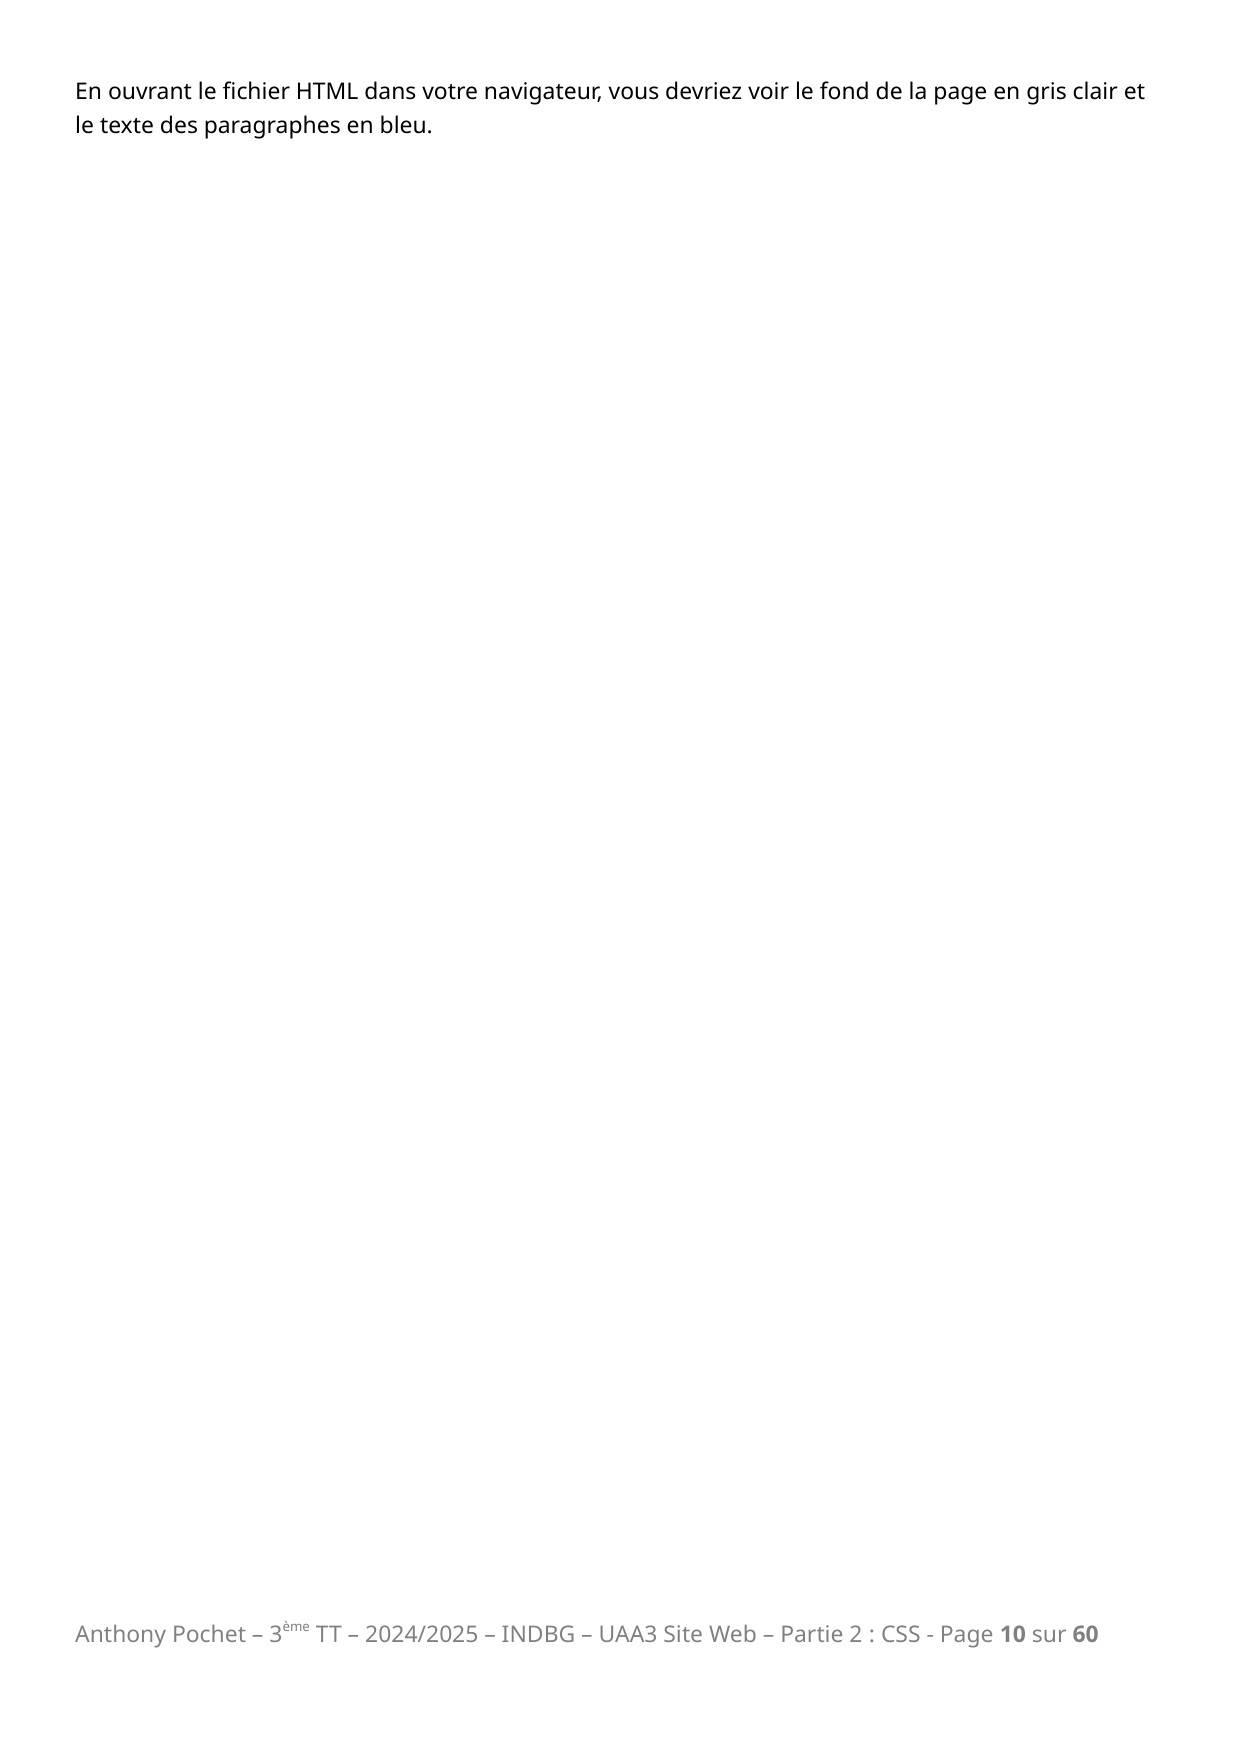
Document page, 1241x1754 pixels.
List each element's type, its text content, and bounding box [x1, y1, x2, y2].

text En ouvrant le fichier HTML dans votre navigateur, vous devriez voir le fond de la page en gris clair et le texte des paragraphes en bleu. [75, 75, 1165, 140]
